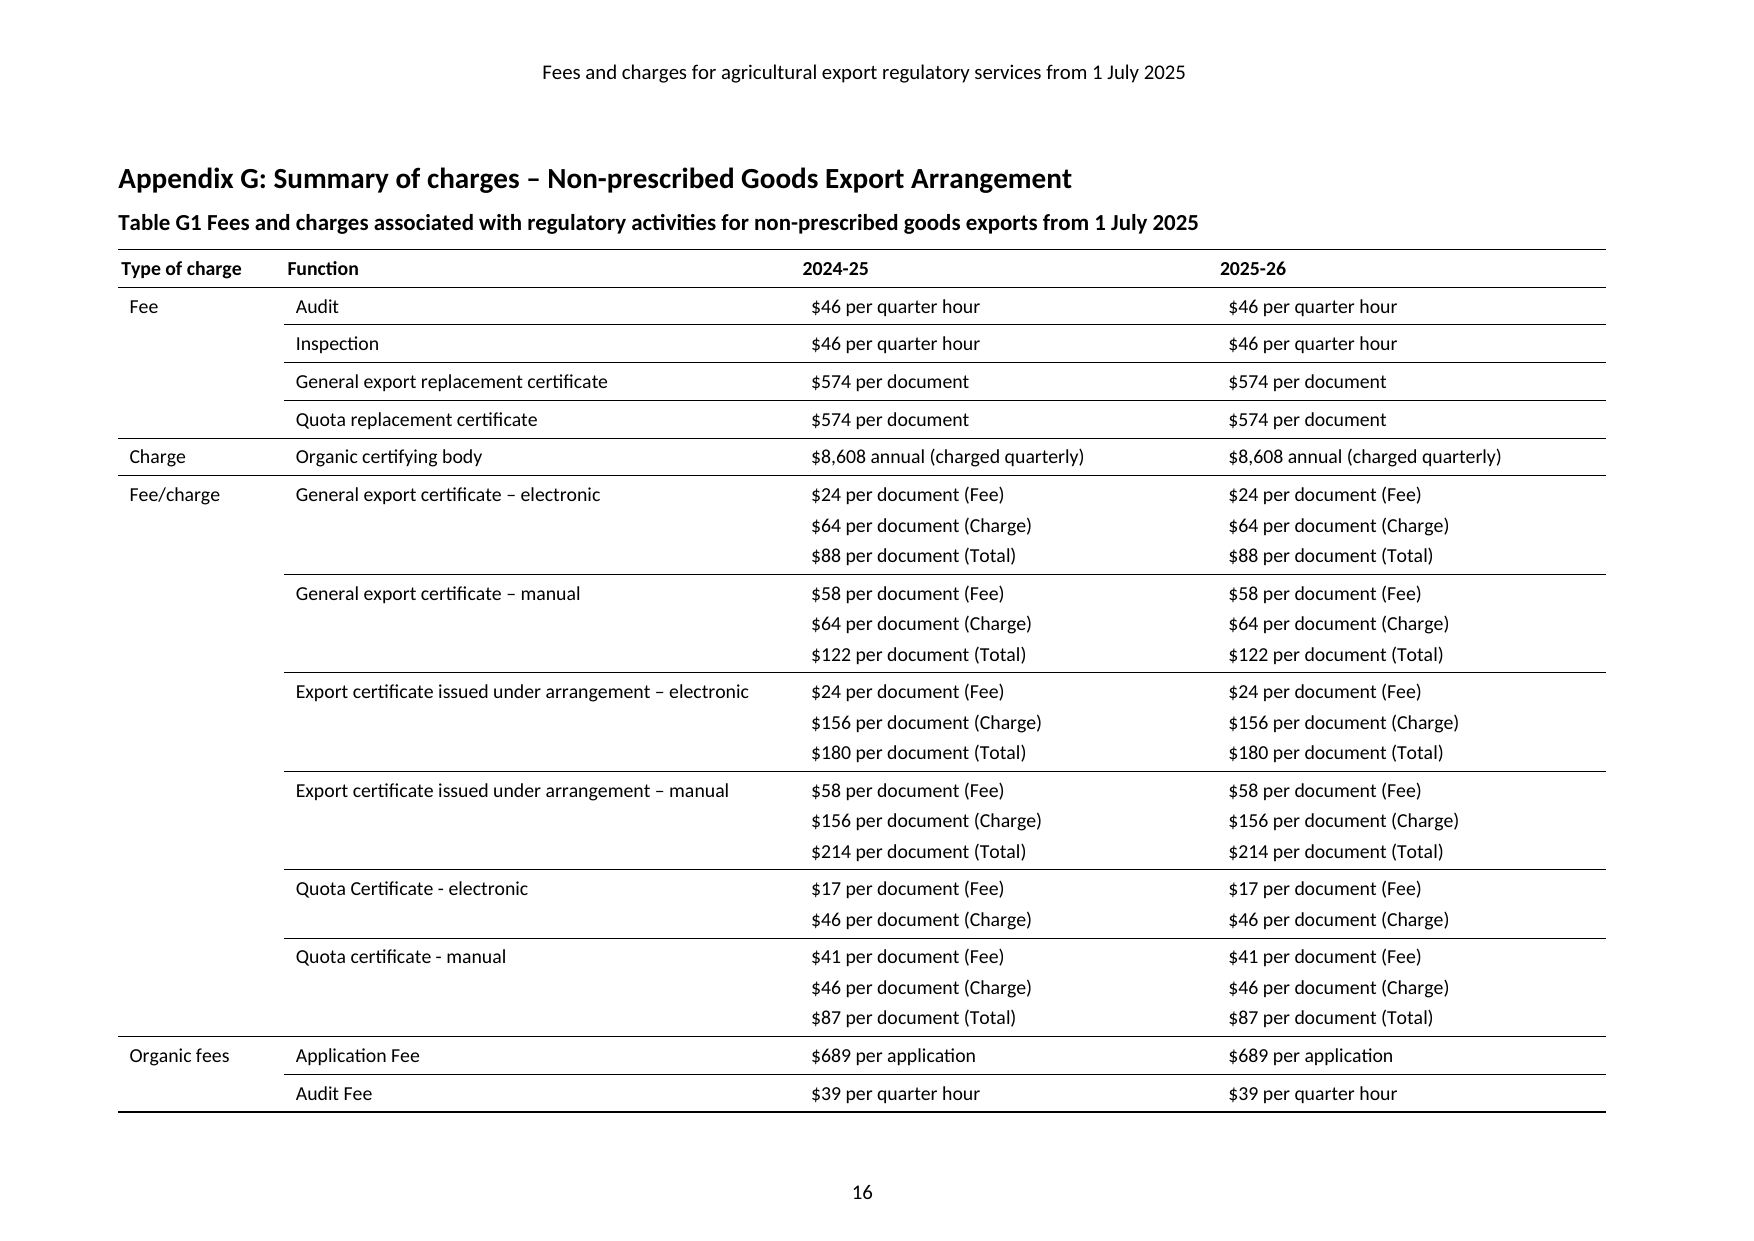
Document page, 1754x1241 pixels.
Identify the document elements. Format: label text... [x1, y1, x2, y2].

table_cell General export certificate – manual [284, 575, 799, 672]
table_cell $46 per quarter hour [800, 325, 1217, 362]
table_cell $39 per quarter hour [800, 1075, 1217, 1111]
subtitle Appendix G: Summary of charges – Non-prescribed Goods Export Arrangement [118, 160, 1606, 196]
table_header 2024-25 [800, 250, 1217, 287]
table_cell General export certificate – electronic [284, 476, 799, 574]
text Table G1 Fees and charges associated with regulatory activities for non-prescribed goods exports from 1 July 2025 [118, 208, 1606, 236]
table_cell Export certificate issued under arrangement – manual [284, 772, 799, 869]
table_cell Organic fees [118, 1037, 284, 1111]
table_cell $58 per document (Fee) $64 per document (Charge) $122 per document (Total) [800, 575, 1217, 672]
table_cell $574 per document [1217, 401, 1606, 437]
table_cell $574 per document [800, 401, 1217, 437]
table_cell Inspection [284, 325, 799, 362]
table_cell $17 per document (Fee) $46 per document (Charge) [800, 870, 1217, 937]
table_cell $24 per document (Fee) $156 per document (Charge) $180 per document (Total) [1217, 673, 1606, 771]
table_cell Audit Fee [284, 1075, 799, 1111]
table_cell $41 per document (Fee) $46 per document (Charge) $87 per document (Total) [1217, 939, 1606, 1036]
table_cell Application Fee [284, 1037, 799, 1074]
table_header Type of charge [118, 250, 284, 287]
table_cell $574 per document [800, 363, 1217, 400]
table_cell Export certificate issued under arrangement – electronic [284, 673, 799, 771]
table_cell Quota replacement certificate [284, 401, 799, 437]
table_cell Quota Certificate - electronic [284, 870, 799, 937]
table_cell Quota certificate - manual [284, 939, 799, 1036]
table_cell $689 per application [1217, 1037, 1606, 1074]
table_header 2025-26 [1217, 250, 1606, 287]
table_cell $39 per quarter hour [1217, 1075, 1606, 1111]
table_cell $24 per document (Fee) $64 per document (Charge) $88 per document (Total) [800, 476, 1217, 574]
table_cell $58 per document (Fee) $64 per document (Charge) $122 per document (Total) [1217, 575, 1606, 672]
table_cell $58 per document (Fee) $156 per document (Charge) $214 per document (Total) [800, 772, 1217, 869]
table_cell $574 per document [1217, 363, 1606, 400]
table_cell Fee/charge [118, 476, 284, 1036]
table_cell $24 per document (Fee) $64 per document (Charge) $88 per document (Total) [1217, 476, 1606, 574]
table_cell $24 per document (Fee) $156 per document (Charge) $180 per document (Total) [800, 673, 1217, 771]
table_cell $46 per quarter hour [800, 288, 1217, 324]
table_cell $689 per application [800, 1037, 1217, 1074]
table_cell General export replacement certificate [284, 363, 799, 400]
table_cell $46 per quarter hour [1217, 288, 1606, 324]
table_cell Organic certifying body [284, 439, 799, 475]
table_cell $17 per document (Fee) $46 per document (Charge) [1217, 870, 1606, 937]
table_cell $8,608 annual (charged quarterly) [1217, 439, 1606, 475]
table_cell Charge [118, 439, 284, 475]
table_cell $8,608 annual (charged quarterly) [800, 439, 1217, 475]
table_cell $41 per document (Fee) $46 per document (Charge) $87 per document (Total) [800, 939, 1217, 1036]
table_header Function [284, 250, 799, 287]
table_cell $58 per document (Fee) $156 per document (Charge) $214 per document (Total) [1217, 772, 1606, 869]
table_cell $46 per quarter hour [1217, 325, 1606, 362]
table_cell Fee [118, 288, 284, 437]
table_cell Audit [284, 288, 799, 324]
